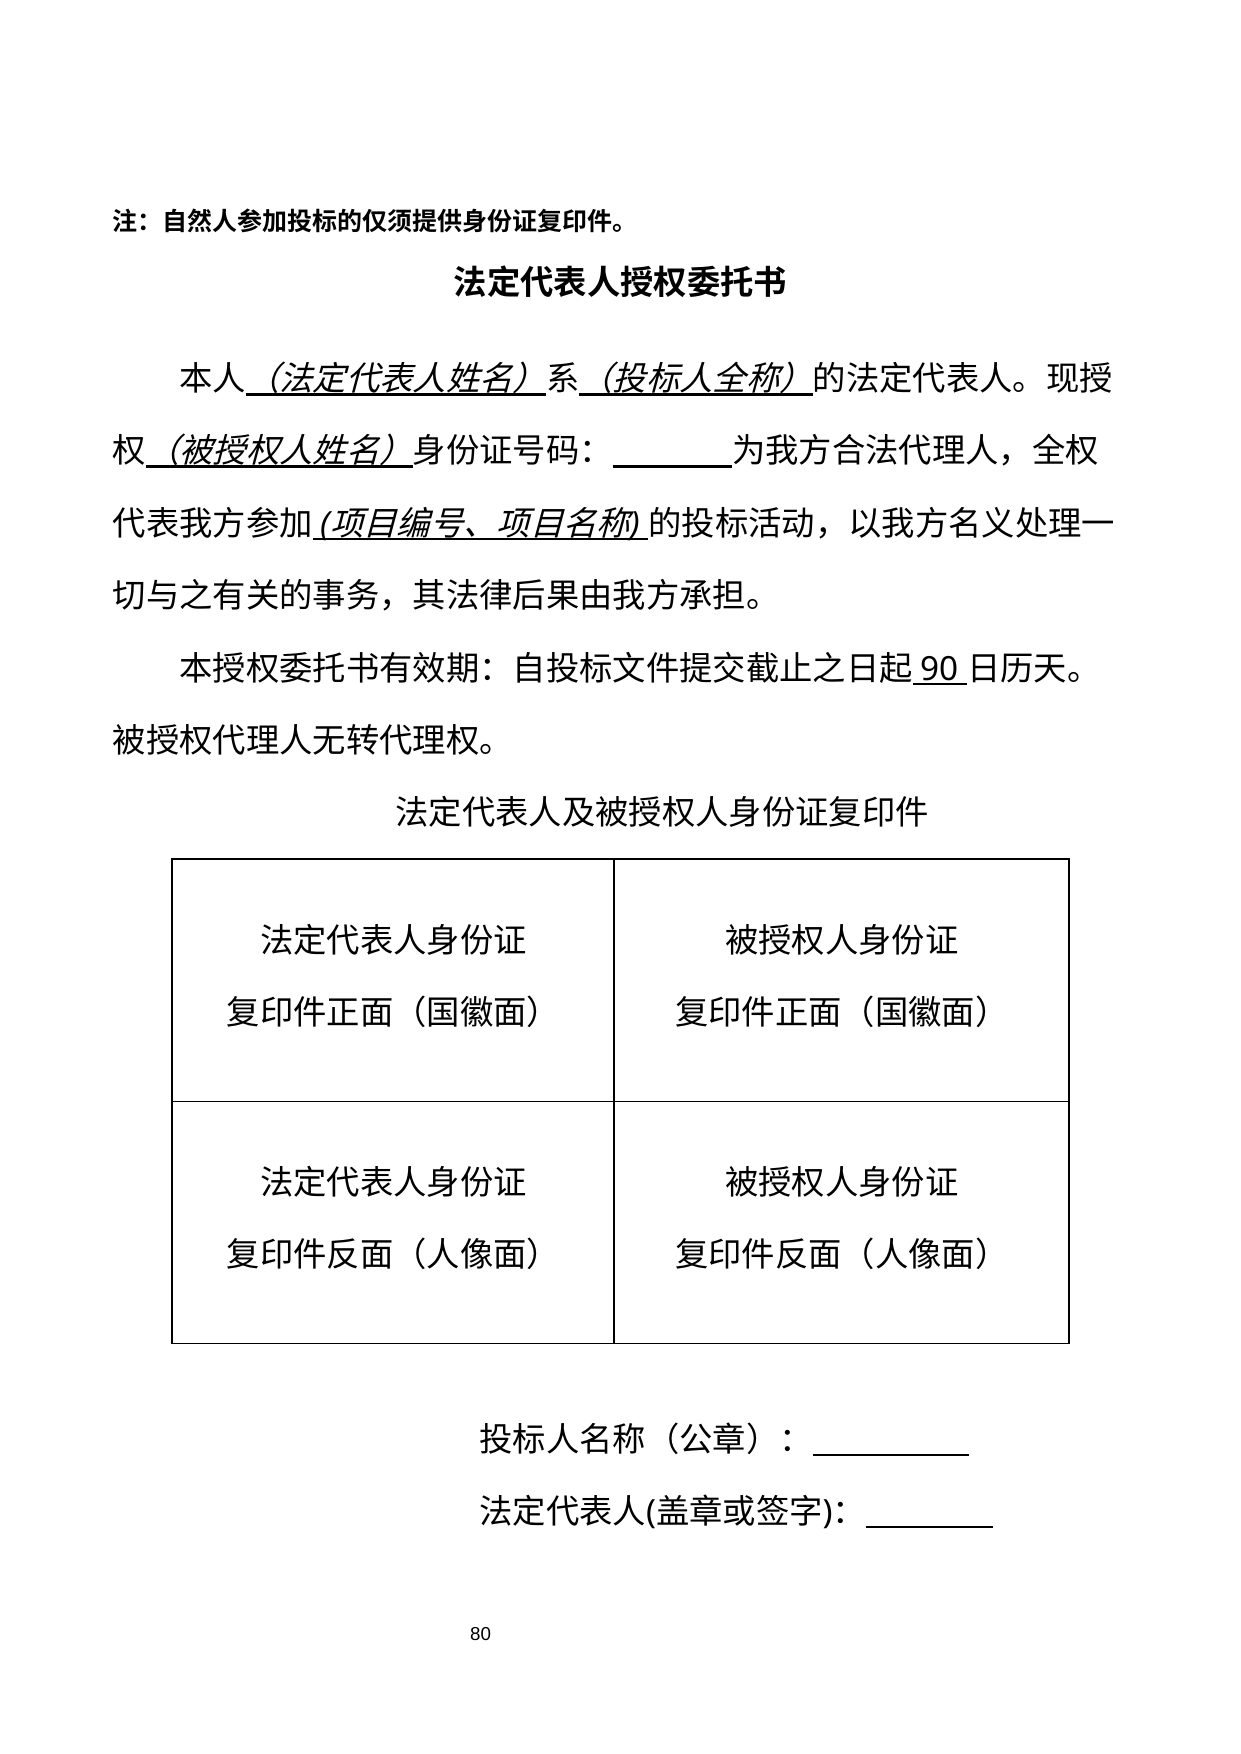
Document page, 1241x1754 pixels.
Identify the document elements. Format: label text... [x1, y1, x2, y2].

text 注：自然人参加投标的仅须提供身份证复印件。 [112, 201, 1128, 237]
text 投标人名称（公章）： [112, 1412, 1128, 1461]
text 本人（法定代表人姓名）系（投标人全称）的法定代表人。现授权（被授权人姓名）身份证号码： 为我方合法代理人，全权代表我方参加 (项目编号、项目名称) 的投标活动，以我方名义处理一切与之有关的事务，其法律后果由我方承担。 [112, 352, 1128, 617]
text 法定代表人授权委托书 [112, 255, 1128, 304]
text 本授权委托书有效期：自投标文件提交截止之日起 90 日历天。被授权代理人无转代理权。 [112, 641, 1128, 762]
table_cell 法定代表人身份证 复印件反面（人像面） [173, 1102, 613, 1343]
table_header 法定代表人身份证 复印件正面（国徽面） [173, 860, 613, 1101]
table_cell 被授权人身份证 复印件反面（人像面） [615, 1102, 1068, 1343]
table_header 被授权人身份证 复印件正面（国徽面） [615, 860, 1068, 1101]
text 法定代表人及被授权人身份证复印件 [112, 786, 1128, 834]
text 法定代表人(盖章或签字)： [112, 1485, 1128, 1533]
